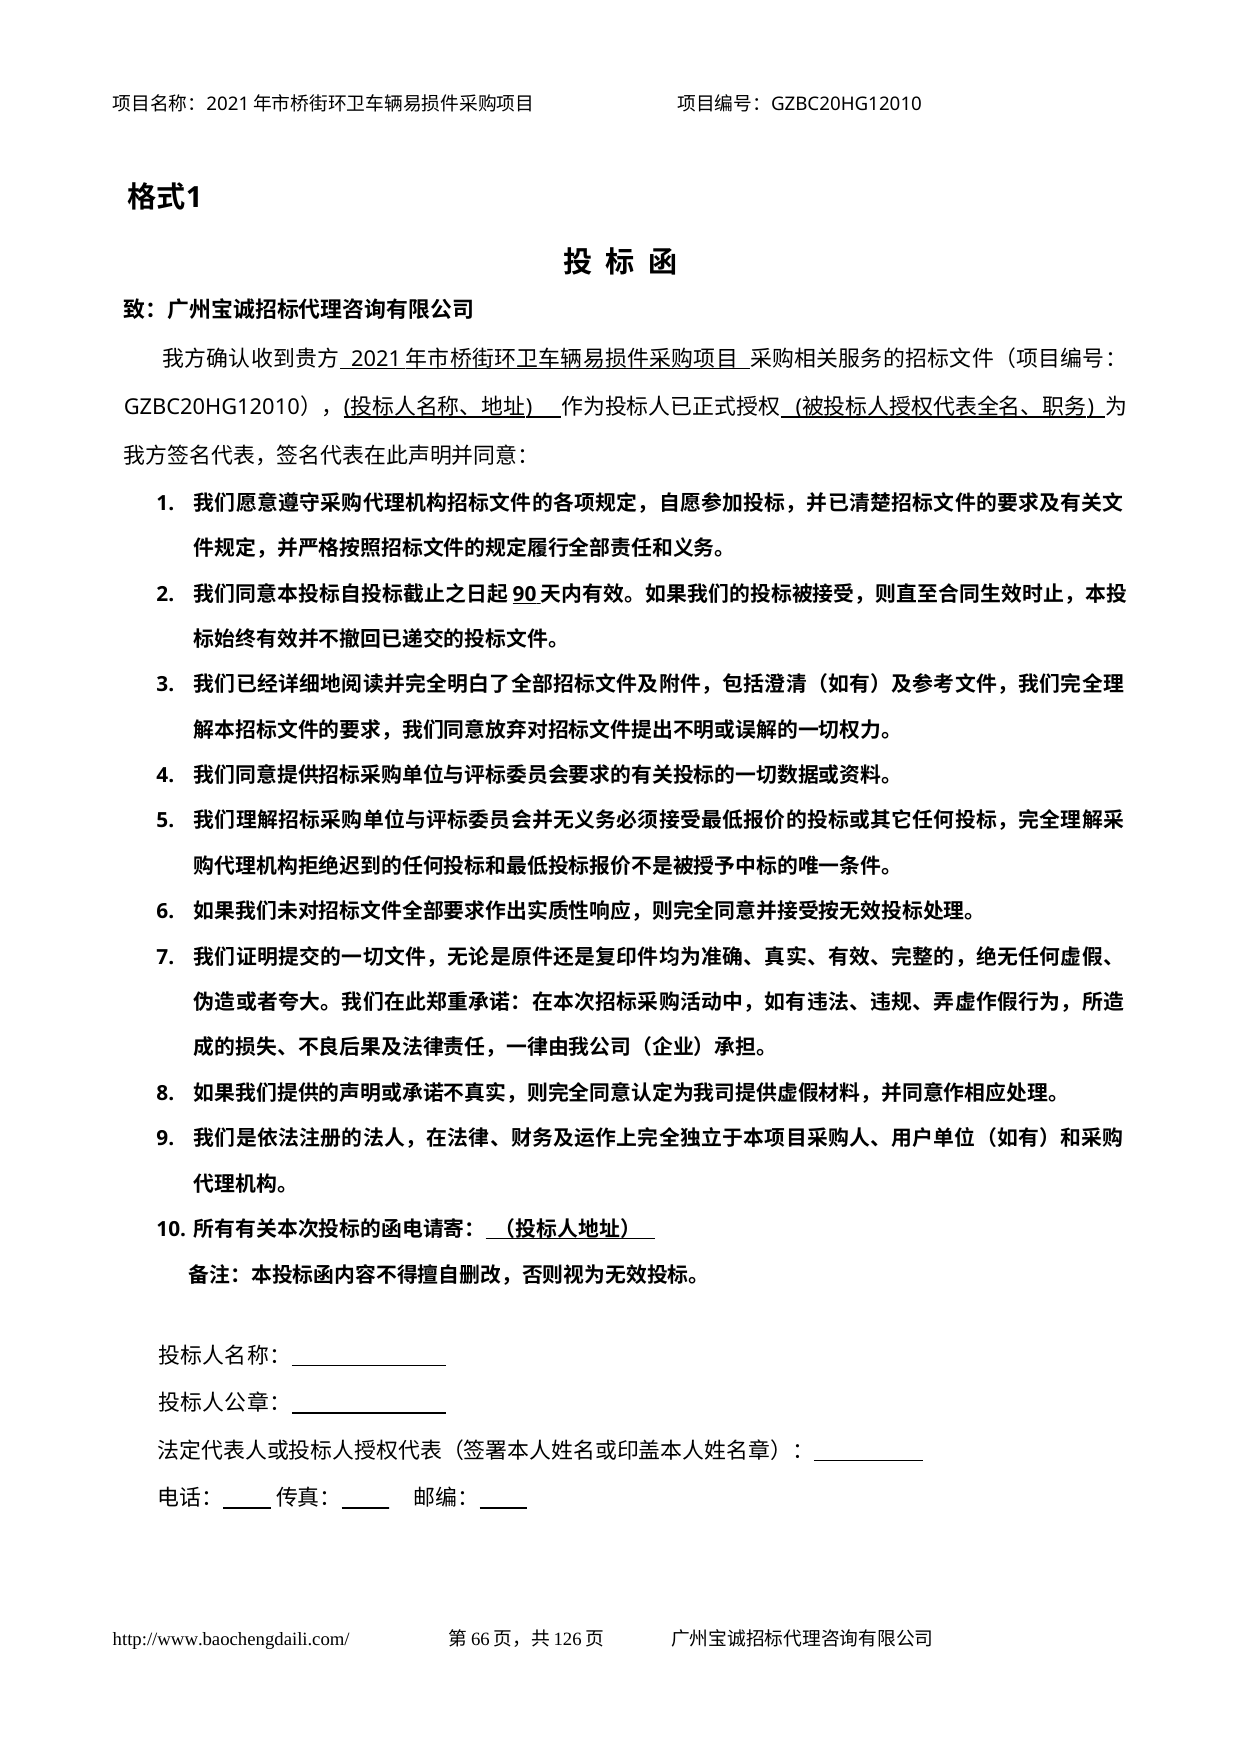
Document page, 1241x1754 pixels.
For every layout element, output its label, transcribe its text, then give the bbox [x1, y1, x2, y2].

list 我们理解招标采购单位与评标委员会并无义务必须接受最低报价的投标或其它任何投标，完全理解采购代理机构拒绝迟到的任何投标和最低投标报价不是被授予中标的唯一条件。 [156, 804, 1128, 879]
list 所有有关本次投标的函电请寄： （投标人地址） [156, 1212, 1128, 1242]
list 我们同意本投标自投标截止之日起90天内有效。如果我们的投标被接受，则直至合同生效时止，本投标始终有效并不撤回已递交的投标文件。 [156, 577, 1128, 652]
text 我方确认收到贵方 2021年市桥街环卫车辆易损件采购项目 采购相关服务的招标文件（项目编号：GZBC20HG12010），(投标人名称、地址) 作为投标人已正式授权 (被投标人授权代表全名、职务) 为我方签名代表，签名代表在此声明并同意： [123, 340, 1128, 470]
text 电话： 传真： 邮编： [112, 1480, 1128, 1512]
text 法定代表人或投标人授权代表（签署本人姓名或印盖本人姓名章）： [112, 1433, 1128, 1464]
list 我们是依法注册的法人，在法律、财务及运作上完全独立于本项目采购人、用户单位（如有）和采购代理机构。 [156, 1121, 1128, 1197]
list 如果我们提供的声明或承诺不真实，则完全同意认定为我司提供虚假材料，并同意作相应处理。 [156, 1076, 1128, 1106]
list 如果我们未对招标文件全部要求作出实质性响应，则完全同意并接受按无效投标处理。 [156, 894, 1128, 925]
text 投标人名称： [112, 1338, 1128, 1369]
text 投标人公章： [112, 1385, 1128, 1417]
text 备注：本投标函内容不得擅自删改，否则视为无效投标。 [156, 1257, 1128, 1290]
list 我们证明提交的一切文件，无论是原件还是复印件均为准确、真实、有效、完整的，绝无任何虚假、伪造或者夸大。我们在此郑重承诺：在本次招标采购活动中，如有违法、违规、弄虚作假行为，所造成的损失、不良后果及法律责任，一律由我公司（企业）承担。 [156, 940, 1128, 1061]
list 我们同意提供招标采购单位与评标委员会要求的有关投标的一切数据或资料。 [156, 758, 1128, 789]
text 致：广州宝诚招标代理咨询有限公司 [123, 292, 1128, 324]
text 投 标 函 [112, 227, 1128, 292]
list 我们愿意遵守采购代理机构招标文件的各项规定，自愿参加投标，并已清楚招标文件的要求及有关文件规定，并严格按照招标文件的规定履行全部责任和义务。 [156, 486, 1128, 562]
list 我们已经详细地阅读并完全明白了全部招标文件及附件，包括澄清（如有）及参考文件，我们完全理解本招标文件的要求，我们同意放弃对招标文件提出不明或误解的一切权力。 [156, 668, 1128, 743]
